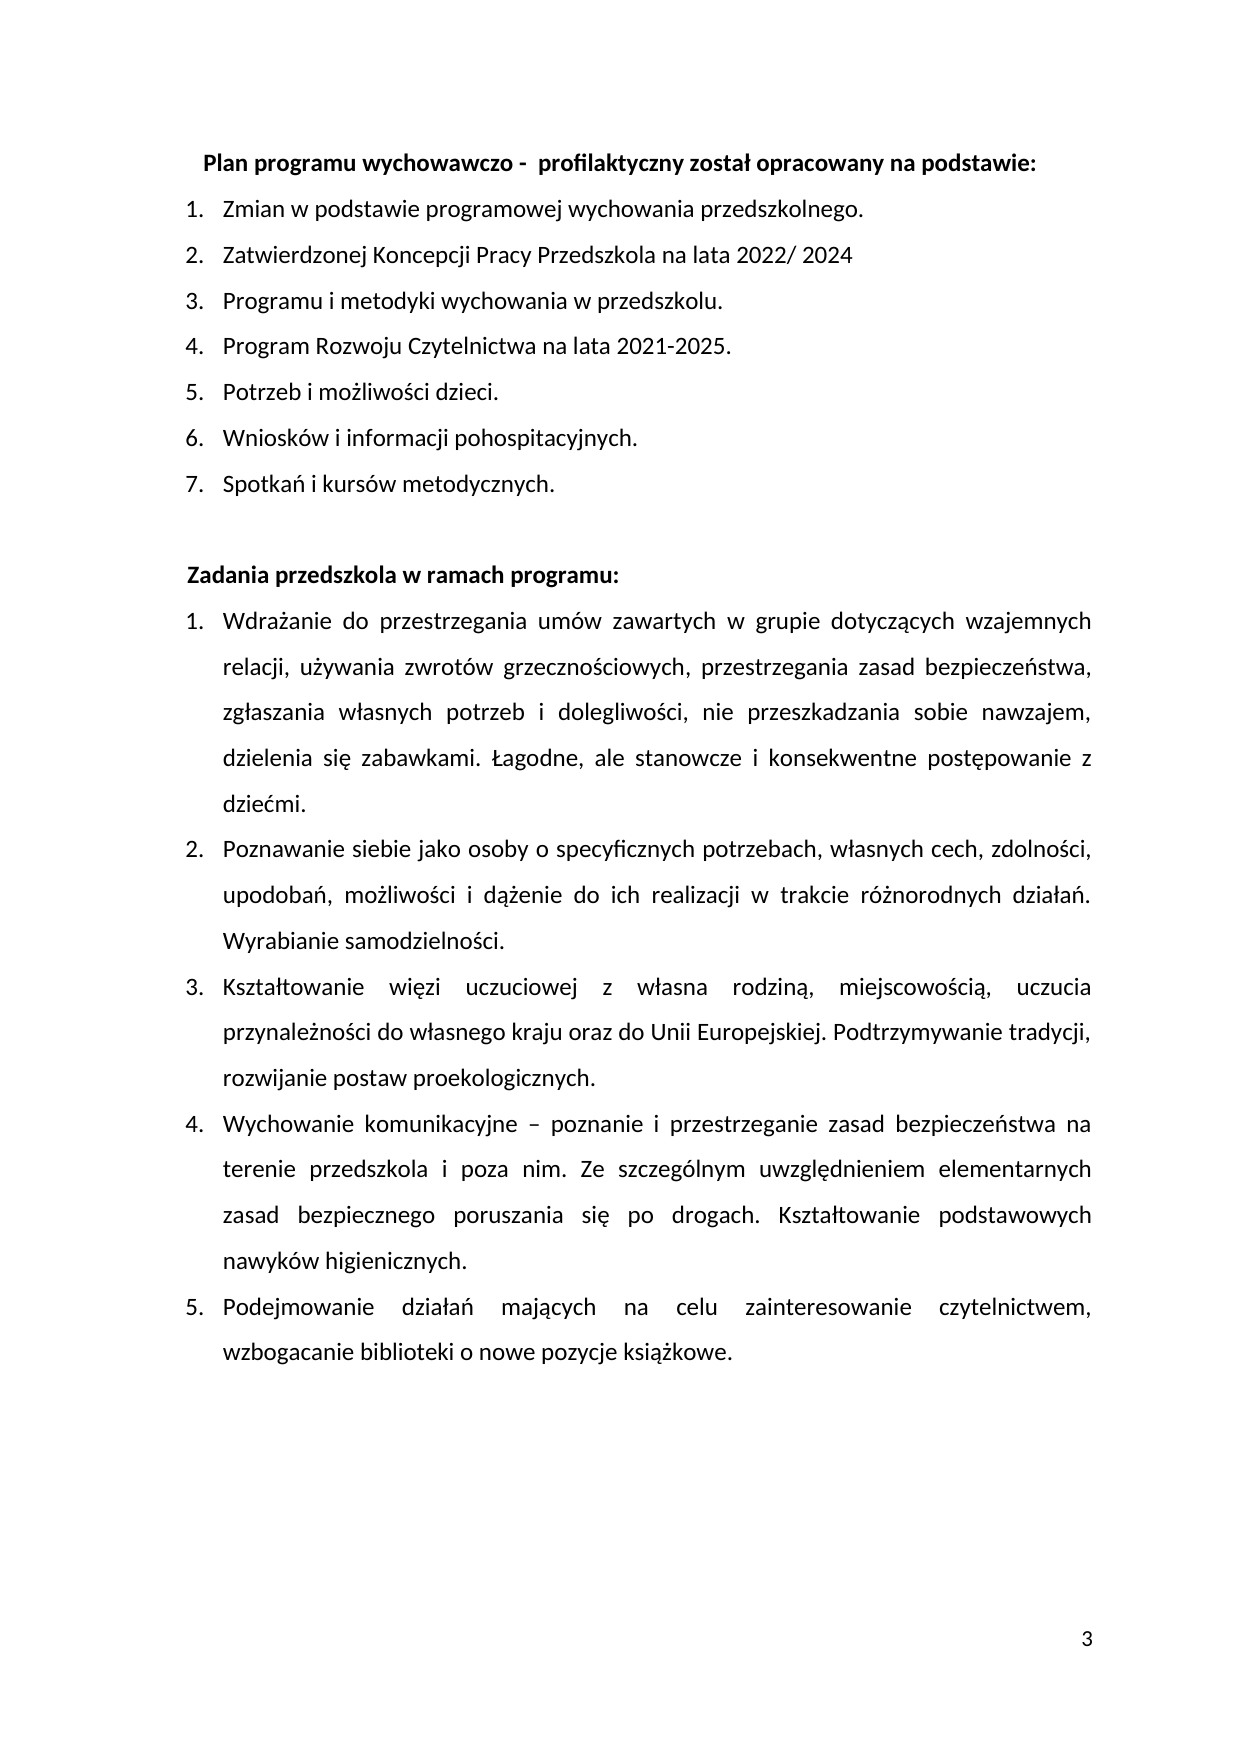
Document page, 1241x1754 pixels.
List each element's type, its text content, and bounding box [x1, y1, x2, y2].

list Potrzeb i możliwości dzieci. [185, 376, 1093, 407]
list Program Rozwoju Czytelnictwa na lata 2021-2025. [185, 331, 1093, 361]
list Programu i metodyki wychowania w przedszkolu. [185, 285, 1093, 315]
list Wdrażanie do przestrzegania umów zawartych w grupie dotyczących wzajemnych relacji, używania zwrotów grzecznościowych, przestrzegania zasad bezpieczeństwa, zgłaszania własnych potrzeb i dolegliwości, nie przeszkadzania sobie nawzajem, dzielenia się zabawkami. Łagodne, ale stanowcze i konsekwentne postępowanie z dziećmi. [185, 605, 1093, 818]
list Zmian w podstawie programowej wychowania przedszkolnego. [185, 193, 1093, 224]
list Poznawanie siebie jako osoby o specyficznych potrzebach, własnych cech, zdolności, upodobań, możliwości i dążenie do ich realizacji w trakcie różnorodnych działań. Wyrabianie samodzielności. [185, 833, 1093, 956]
list Wniosków i informacji pohospitacyjnych. [185, 422, 1093, 452]
list Zatwierdzonej Koncepcji Pracy Przedszkola na lata 2022/ 2024 [185, 239, 1093, 269]
text Plan programu wychowawczo - profilaktyczny został opracowany na podstawie: [148, 148, 1093, 178]
list Spotkań i kursów metodycznych. [185, 468, 1093, 498]
list Kształtowanie więzi uczuciowej z własna rodziną, miejscowością, uczucia przynależności do własnego kraju oraz do Unii Europejskiej. Podtrzymywanie tradycji, rozwijanie postaw proekologicznych. [185, 971, 1093, 1093]
list Wychowanie komunikacyjne – poznanie i przestrzeganie zasad bezpieczeństwa na terenie przedszkola i poza nim. Ze szczególnym uwzględnieniem elementarnych zasad bezpiecznego poruszania się po drogach. Kształtowanie podstawowych nawyków higienicznych. [185, 1108, 1093, 1276]
text Zadania przedszkola w ramach programu: [148, 559, 1093, 590]
list Podejmowanie działań mających na celu zainteresowanie czytelnictwem, wzbogacanie biblioteki o nowe pozycje książkowe. [185, 1291, 1093, 1367]
